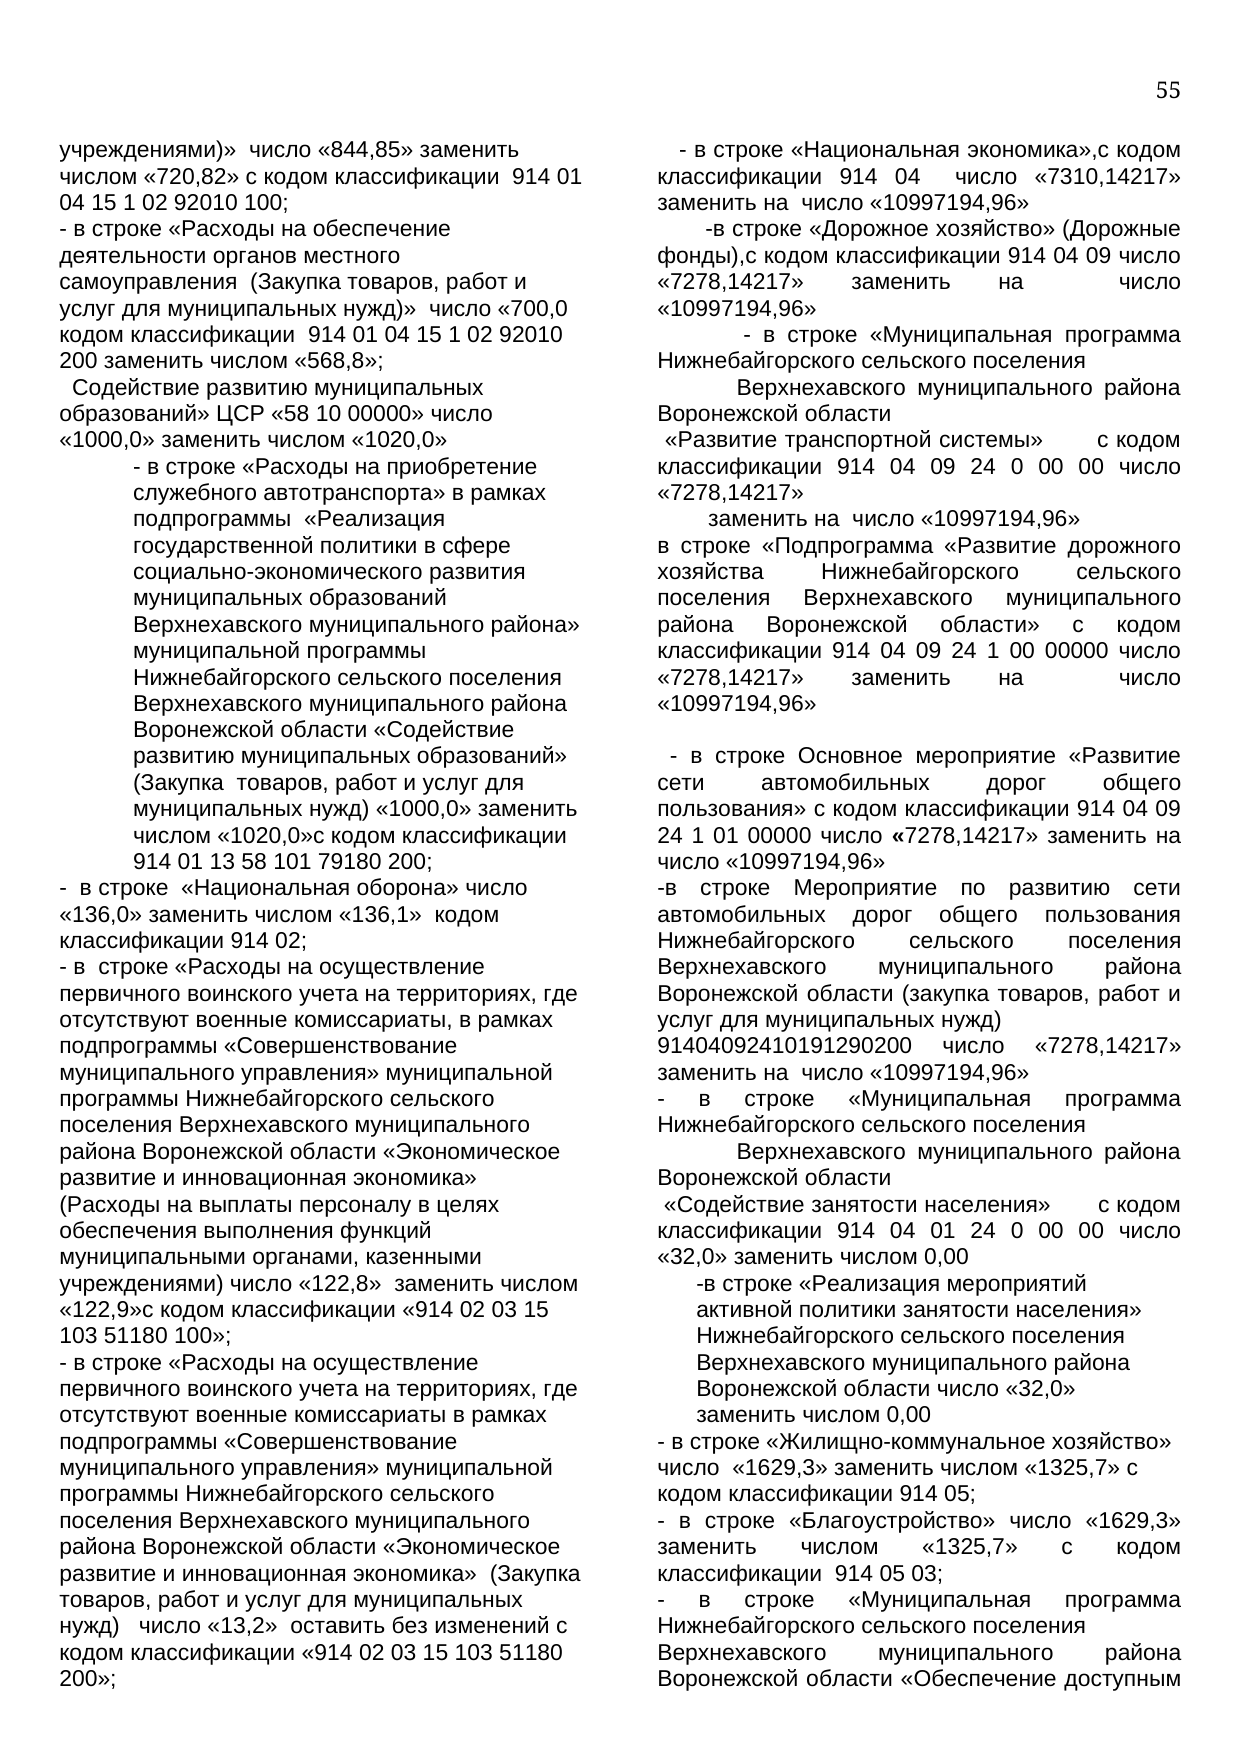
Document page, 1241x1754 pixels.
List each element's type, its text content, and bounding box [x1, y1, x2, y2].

text заменить на число «10997194,96» [657, 505, 1181, 532]
text «Развитие транспортной системы» с кодом классификации 914 04 09 24 0 00 00 число «7278,14217» [657, 426, 1181, 505]
text - в строке «Национальная оборона» число «136,0» заменить числом «136,1» кодом классификации 914 02; [59, 874, 583, 953]
text 91404092410191290200 число «7278,14217» заменить на число «10997194,96» [657, 1032, 1181, 1085]
text - в строке «Национальная экономика»,с кодом классификации 914 04 число «7310,14217» заменить на число «10997194,96» [657, 136, 1181, 215]
text - в строке «Жилищно-коммунальное хозяйство» число «1629,3» заменить числом «1325,7» с кодом классификации 914 05; [657, 1428, 1181, 1507]
text - в строке «Расходы на обеспечение деятельности органов местного самоуправления (Закупка товаров, работ и услуг для муниципальных нужд)» число «700,0 кодом классификации 914 01 04 15 1 02 92010 200 заменить числом «568,8»; [59, 215, 583, 373]
text - в строке «Благоустройство» число «1629,3» заменить числом «1325,7» с кодом классификации 914 05 03; [657, 1507, 1181, 1586]
text -в строке Мероприятие по развитию сети автомобильных дорог общего пользования Нижнебайгорского сельского поселения Верхнехавского муниципального района Воронежской области (закупка товаров, работ и услуг для муниципальных нужд) [657, 874, 1181, 1032]
text - в строке «Муниципальная программа Нижнебайгорского сельского поселения [657, 1085, 1181, 1138]
text - в строке «Муниципальная программа Нижнебайгорского сельского поселения [657, 1586, 1181, 1638]
text «Содействие занятости населения» с кодом классификации 914 04 01 24 0 00 00 число «32,0» заменить числом 0,00 [657, 1191, 1181, 1269]
text Верхнехавского муниципального района Воронежской области [657, 373, 1181, 426]
text - в строке «Расходы на приобретение служебного автотранспорта» в рамках подпрограммы «Реализация государственной политики в сфере социально-экономического развития муниципальных образований Верхнехавского муниципального района» муниципальной программы Нижнебайгорского сельского поселения Верхнехавского муниципального района Воронежской области «Содействие развитию муниципальных образований» (Закупка товаров, работ и услуг для муниципальных нужд) «1000,0» заменить числом «1020,0»с кодом классификации 914 01 13 58 101 79180 200; [133, 453, 583, 874]
text Верхнехавского муниципального района Воронежской области [657, 1138, 1181, 1191]
text Воронежской области число «32,0» заменить числом 0,00 [696, 1375, 1181, 1428]
text - в строке «Расходы на осуществление первичного воинского учета на территориях, где отсутствуют военные комиссариаты, в рамках подпрограммы «Совершенствование муниципального управления» муниципальной программы Нижнебайгорского сельского поселения Верхнехавского муниципального района Воронежской области «Экономическое развитие и инновационная экономика» (Расходы на выплаты персоналу в целях обеспечения выполнения функций муниципальными органами, казенными учреждениями) число «122,8» заменить числом «122,9»с кодом классификации «914 02 03 15 103 51180 100»; [59, 953, 583, 1349]
text в строке «Подпрограмма «Развитие дорожного хозяйства Нижнебайгорского сельского поселения Верхнехавского муниципального района Воронежской области» с кодом классификации 914 04 09 24 1 00 00000 число «7278,14217» заменить на число «10997194,96» [657, 532, 1181, 716]
text -в строке «Реализация мероприятий активной политики занятости населения» Нижнебайгорского сельского поселения Верхнехавского муниципального района [696, 1269, 1181, 1375]
text - в строке «Муниципальная программа Нижнебайгорского сельского поселения [657, 321, 1181, 373]
text Содействие развитию муниципальных образований» ЦСР «58 10 00000» число «1000,0» заменить числом «1020,0» [59, 373, 583, 453]
text -в строке «Дорожное хозяйство» (Дорожные фонды),с кодом классификации 914 04 09 число «7278,14217» заменить на число «10997194,96» [657, 215, 1181, 321]
text - в строке «Расходы на осуществление первичного воинского учета на территориях, где отсутствуют военные комиссариаты в рамках подпрограммы «Совершенствование муниципального управления» муниципальной программы Нижнебайгорского сельского поселения Верхнехавского муниципального района Воронежской области «Экономическое развитие и инновационная экономика» (Закупка товаров, работ и услуг для муниципальных нужд) число «13,2» оставить без изменений с кодом классификации «914 02 03 15 103 51180 200»; [59, 1349, 583, 1691]
text - в строке Основное мероприятие «Развитие сети автомобильных дорог общего пользования» с кодом классификации 914 04 09 24 1 01 00000 число «7278,14217» заменить на число «10997194,96» [657, 742, 1181, 874]
